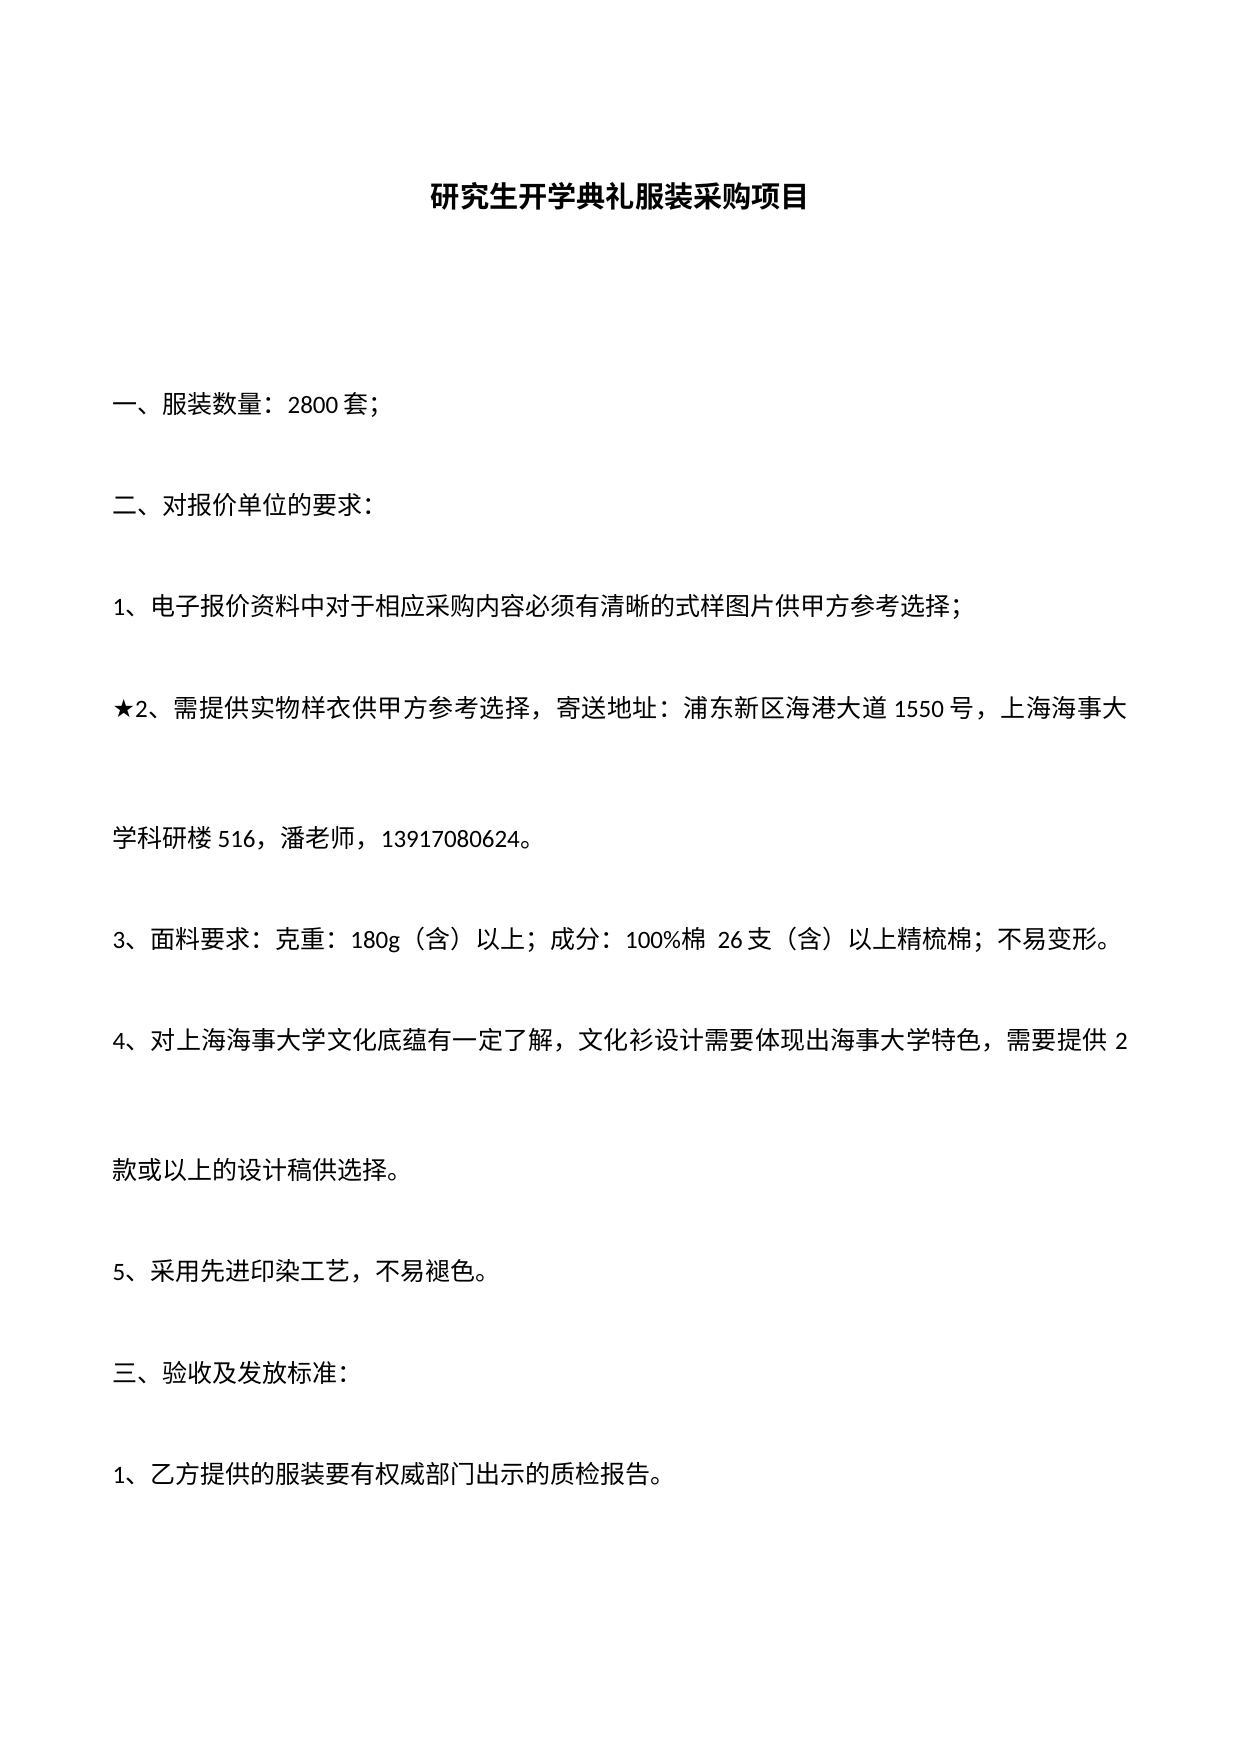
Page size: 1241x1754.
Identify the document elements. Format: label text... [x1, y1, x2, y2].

text 5、采用先进印染工艺，不易褪色。 [112, 1237, 1128, 1302]
text 1、电子报价资料中对于相应采购内容必须有清晰的式样图片供甲方参考选择； [112, 572, 1128, 637]
text ★2、需提供实物样衣供甲方参考选择，寄送地址：浦东新区海港大道1550号，上海海事大学科研楼516，潘老师，13917080624。 [112, 674, 1128, 869]
text 1、乙方提供的服装要有权威部门出示的质检报告。 [112, 1440, 1128, 1505]
text 4、对上海海事大学文化底蕴有一定了解，文化衫设计需要体现出海事大学特色，需要提供2款或以上的设计稿供选择。 [112, 1006, 1128, 1201]
list 3、面料要求：克重：180g（含）以上；成分：100%棉 26支（含）以上精梳棉；不易变形。 [112, 905, 1128, 970]
text 三、验收及发放标准： [112, 1339, 1128, 1404]
text 研究生开学典礼服装采购项目 [112, 162, 1128, 227]
text 一、服装数量：2800套； [112, 370, 1128, 435]
text 二、对报价单位的要求： [112, 471, 1128, 536]
